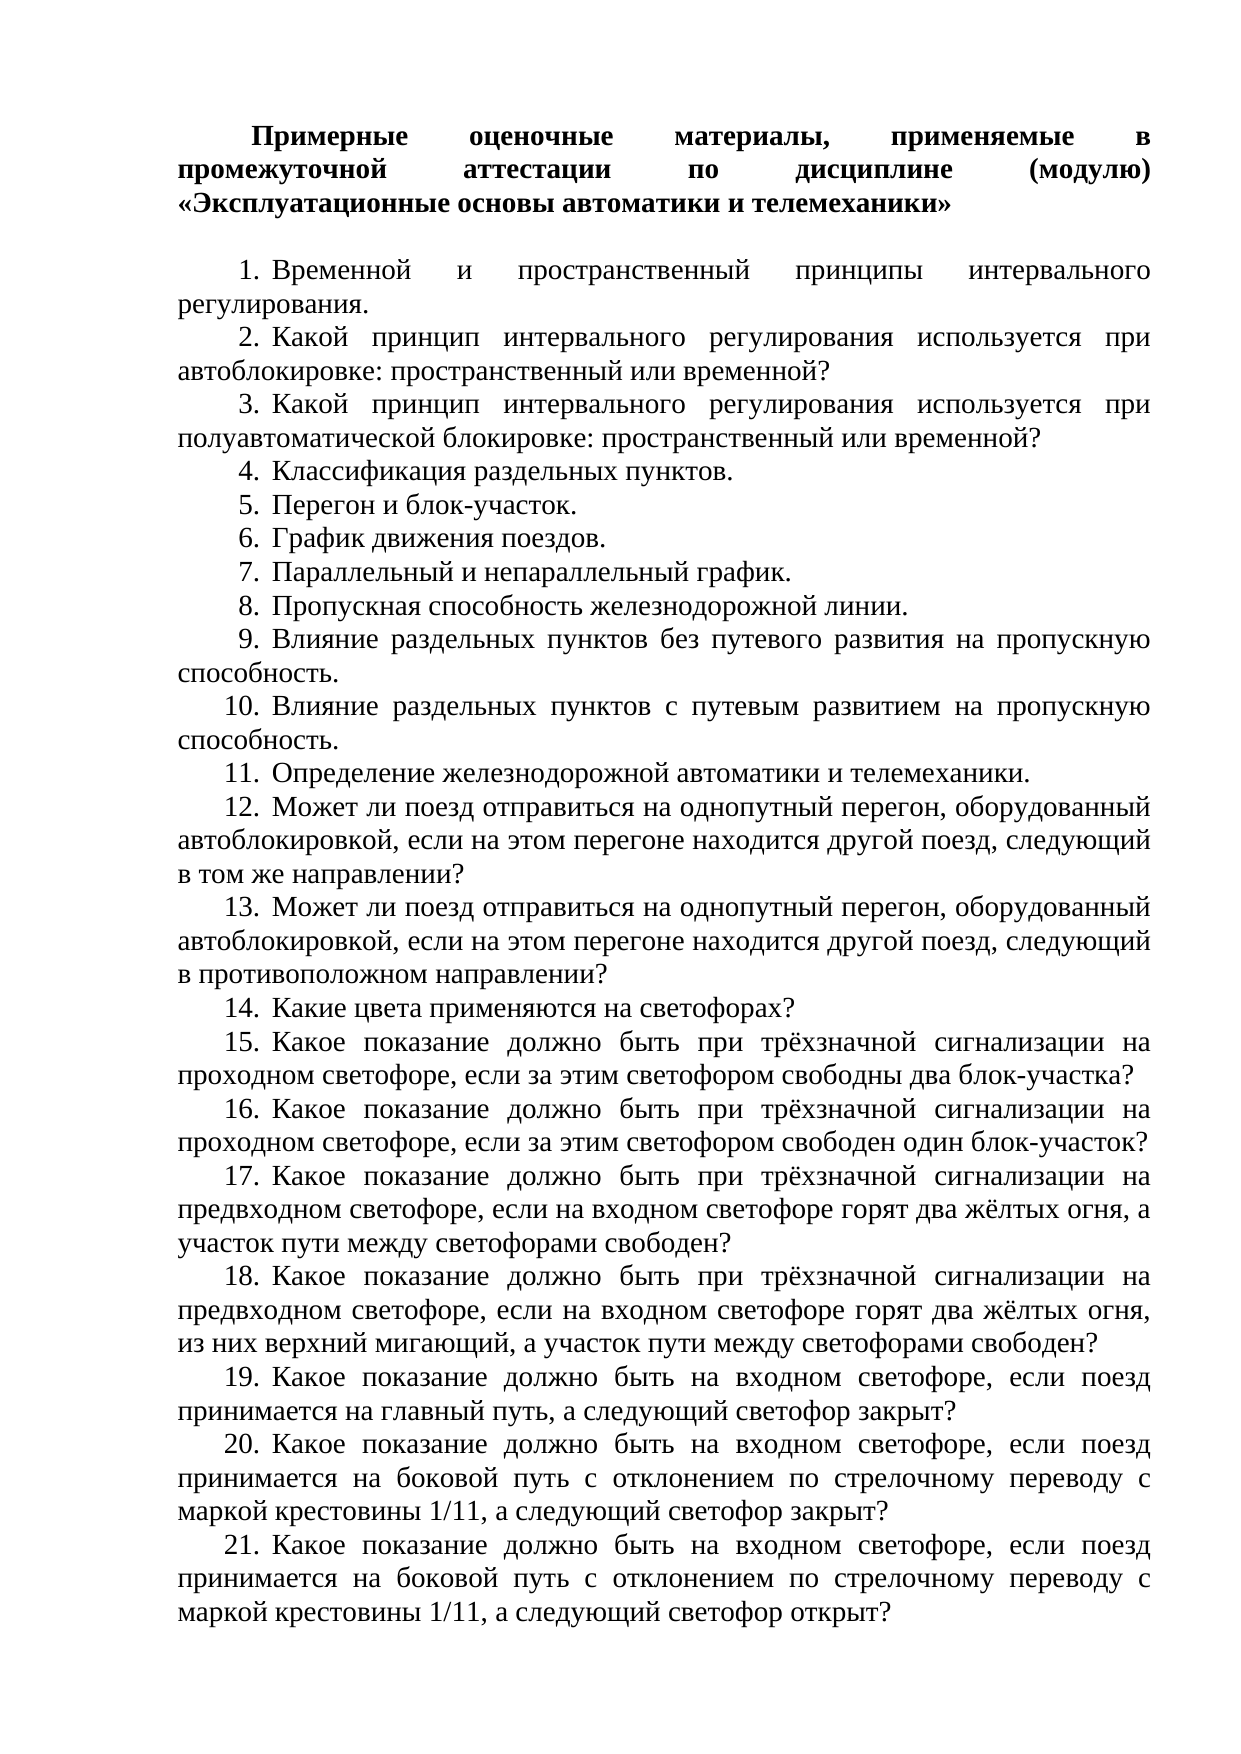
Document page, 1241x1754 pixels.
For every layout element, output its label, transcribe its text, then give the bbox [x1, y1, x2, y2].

list Перегон и блок-участок. [177, 487, 1152, 521]
list Влияние раздельных пунктов с путевым развитием на пропускную способность. [177, 688, 1152, 755]
list Какое показание должно быть при трёхзначной сигнализации на проходном светофоре, если за этим светофором свободны два блок-участка? [177, 1024, 1152, 1091]
list Параллельный и непараллельный график. [177, 554, 1152, 588]
list Может ли поезд отправиться на однопутный перегон, оборудованный автоблокировкой, если на этом перегоне находится другой поезд, следующий в том же направлении? [177, 789, 1152, 889]
list Какое показание должно быть при трёхзначной сигнализации на предвходном светофоре, если на входном светофоре горят два жёлтых огня, а участок пути между светофорами свободен? [177, 1158, 1152, 1258]
list Какой принцип интервального регулирования используется при автоблокировке: пространственный или временной? [177, 319, 1152, 386]
list Классификация раздельных пунктов. [177, 453, 1152, 487]
text Примерные оценочные материалы, применяемые в промежуточной аттестации по дисциплине (модулю) «Эксплуатационные основы автоматики и телемеханики» [177, 118, 1152, 219]
list Может ли поезд отправиться на однопутный перегон, оборудованный автоблокировкой, если на этом перегоне находится другой поезд, следующий в противоположном направлении? [177, 889, 1152, 990]
list Какое показание должно быть на входном светофоре, если поезд принимается на главный путь, а следующий светофор закрыт? [177, 1359, 1152, 1426]
list Временной и пространственный принципы интервального регулирования. [177, 252, 1152, 319]
list Какое показание должно быть на входном светофоре, если поезд принимается на боковой путь с отклонением по стрелочному переводу с маркой крестовины 1/11, а следующий светофор открыт? [177, 1527, 1152, 1627]
list Какое показание должно быть при трёхзначной сигнализации на предвходном светофоре, если на входном светофоре горят два жёлтых огня, из них верхний мигающий, а участок пути между светофорами свободен? [177, 1258, 1152, 1359]
list Определение железнодорожной автоматики и телемеханики. [177, 755, 1152, 789]
list Какое показание должно быть на входном светофоре, если поезд принимается на боковой путь с отклонением по стрелочному переводу с маркой крестовины 1/11, а следующий светофор закрыт? [177, 1426, 1152, 1527]
list Какие цвета применяются на светофорах? [177, 990, 1152, 1024]
list График движения поездов. [177, 521, 1152, 554]
list Пропускная способность железнодорожной линии. [177, 588, 1152, 621]
list Влияние раздельных пунктов без путевого развития на пропускную способность. [177, 621, 1152, 688]
list Какое показание должно быть при трёхзначной сигнализации на проходном светофоре, если за этим светофором свободен один блок-участок? [177, 1091, 1152, 1158]
list Какой принцип интервального регулирования используется при полуавтоматической блокировке: пространственный или временной? [177, 386, 1152, 453]
